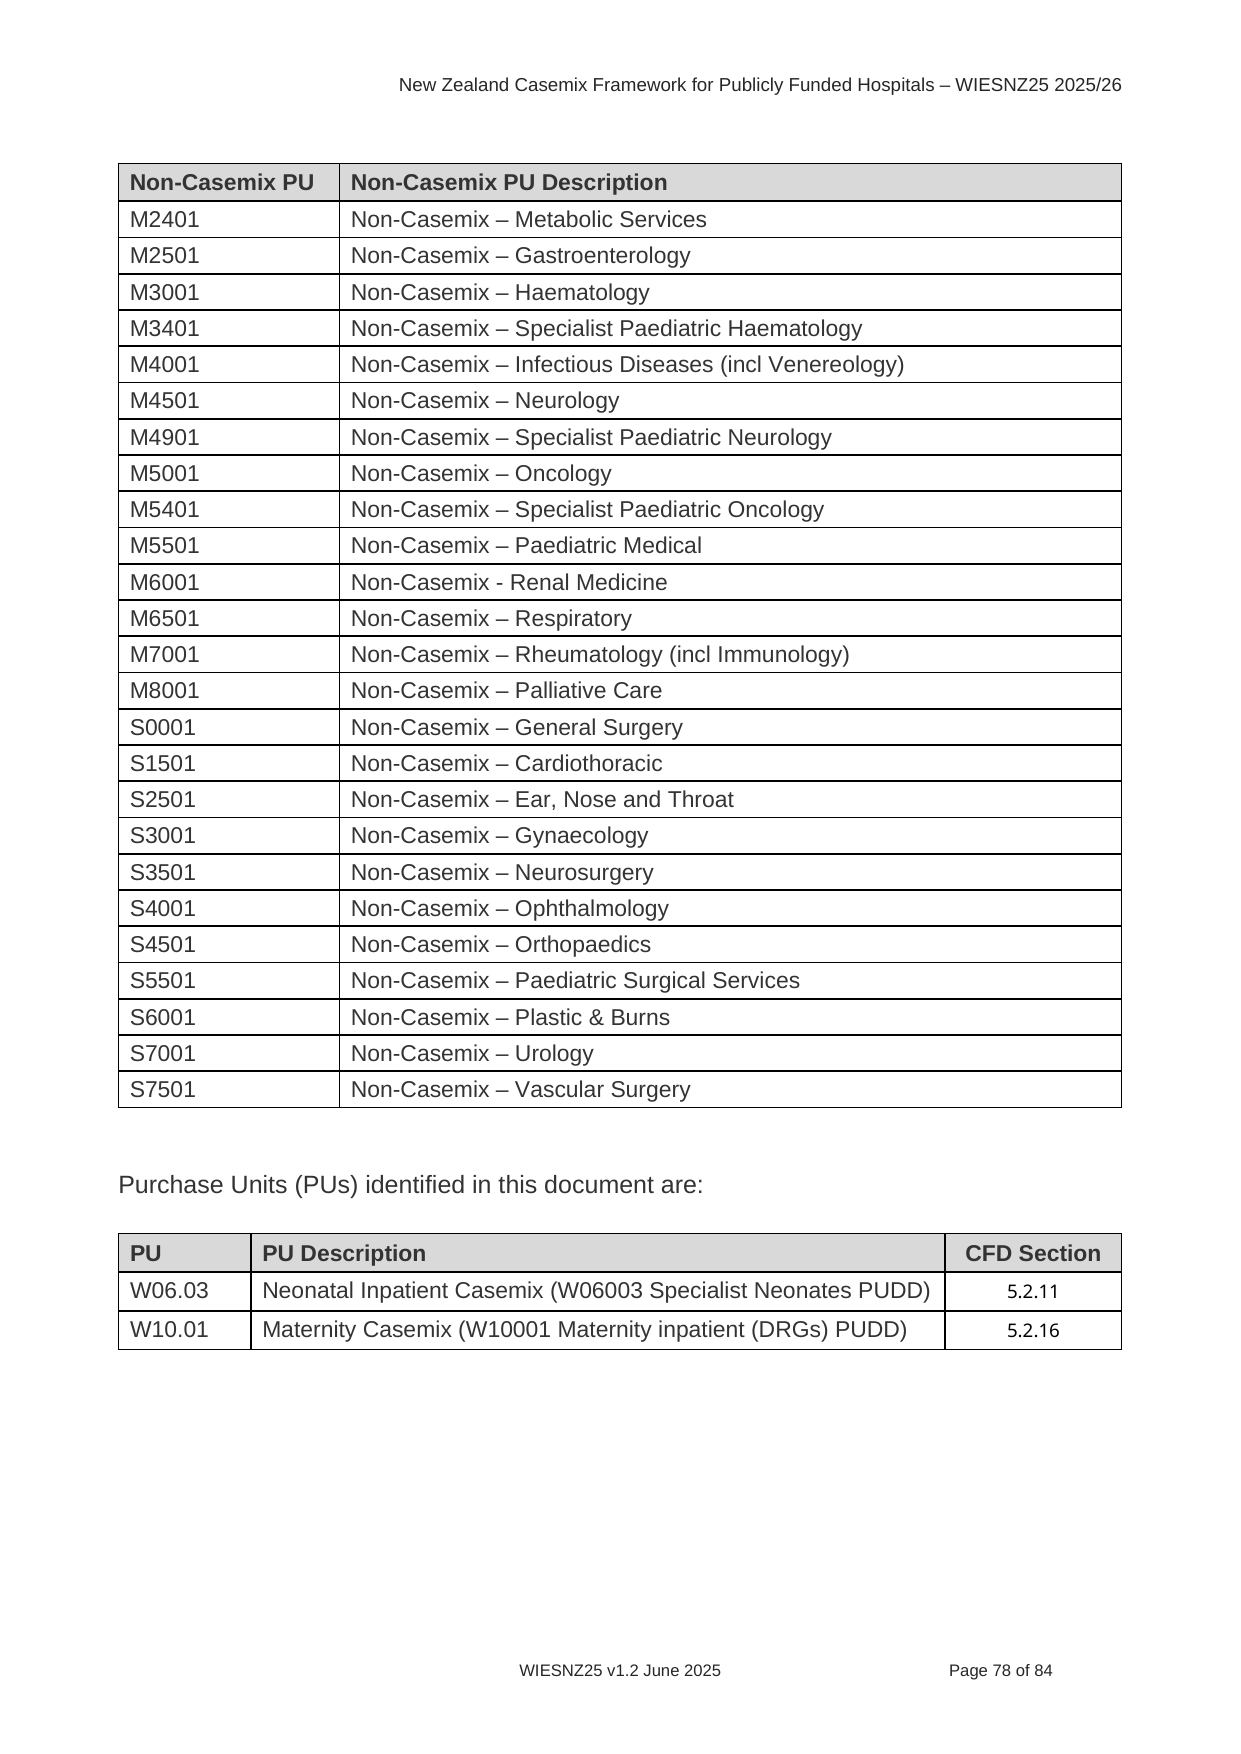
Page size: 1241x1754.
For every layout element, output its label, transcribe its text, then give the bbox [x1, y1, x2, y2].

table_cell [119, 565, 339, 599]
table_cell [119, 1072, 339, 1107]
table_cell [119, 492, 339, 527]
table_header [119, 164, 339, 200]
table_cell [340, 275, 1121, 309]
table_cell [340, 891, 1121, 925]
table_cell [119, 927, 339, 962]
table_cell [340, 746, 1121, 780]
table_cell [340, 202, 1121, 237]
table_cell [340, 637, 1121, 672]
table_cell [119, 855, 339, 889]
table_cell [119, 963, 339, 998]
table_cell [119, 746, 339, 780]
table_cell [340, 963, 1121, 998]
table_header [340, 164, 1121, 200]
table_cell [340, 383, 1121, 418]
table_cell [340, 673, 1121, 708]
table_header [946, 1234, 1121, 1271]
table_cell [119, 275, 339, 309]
text Purchase Units (PUs) identified in this document are: [118, 1171, 1122, 1199]
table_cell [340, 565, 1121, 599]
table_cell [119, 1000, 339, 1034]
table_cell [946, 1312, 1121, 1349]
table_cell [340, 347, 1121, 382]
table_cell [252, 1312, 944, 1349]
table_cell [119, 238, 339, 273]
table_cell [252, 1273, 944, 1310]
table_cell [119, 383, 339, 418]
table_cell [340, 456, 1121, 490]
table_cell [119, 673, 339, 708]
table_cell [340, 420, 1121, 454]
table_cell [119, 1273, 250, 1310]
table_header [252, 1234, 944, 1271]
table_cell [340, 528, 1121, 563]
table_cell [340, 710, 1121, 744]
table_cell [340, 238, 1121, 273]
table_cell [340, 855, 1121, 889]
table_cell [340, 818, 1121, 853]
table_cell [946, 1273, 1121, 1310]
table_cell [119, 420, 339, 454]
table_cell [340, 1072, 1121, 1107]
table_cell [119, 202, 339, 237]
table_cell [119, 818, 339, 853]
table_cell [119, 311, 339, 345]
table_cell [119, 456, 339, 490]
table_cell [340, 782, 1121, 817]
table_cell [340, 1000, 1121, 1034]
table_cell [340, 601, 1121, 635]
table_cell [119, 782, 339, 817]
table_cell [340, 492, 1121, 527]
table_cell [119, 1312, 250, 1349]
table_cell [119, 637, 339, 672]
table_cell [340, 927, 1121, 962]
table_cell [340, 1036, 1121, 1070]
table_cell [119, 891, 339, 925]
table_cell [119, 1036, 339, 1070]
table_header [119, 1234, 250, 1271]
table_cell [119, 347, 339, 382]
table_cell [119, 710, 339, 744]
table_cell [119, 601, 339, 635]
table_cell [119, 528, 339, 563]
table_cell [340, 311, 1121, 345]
